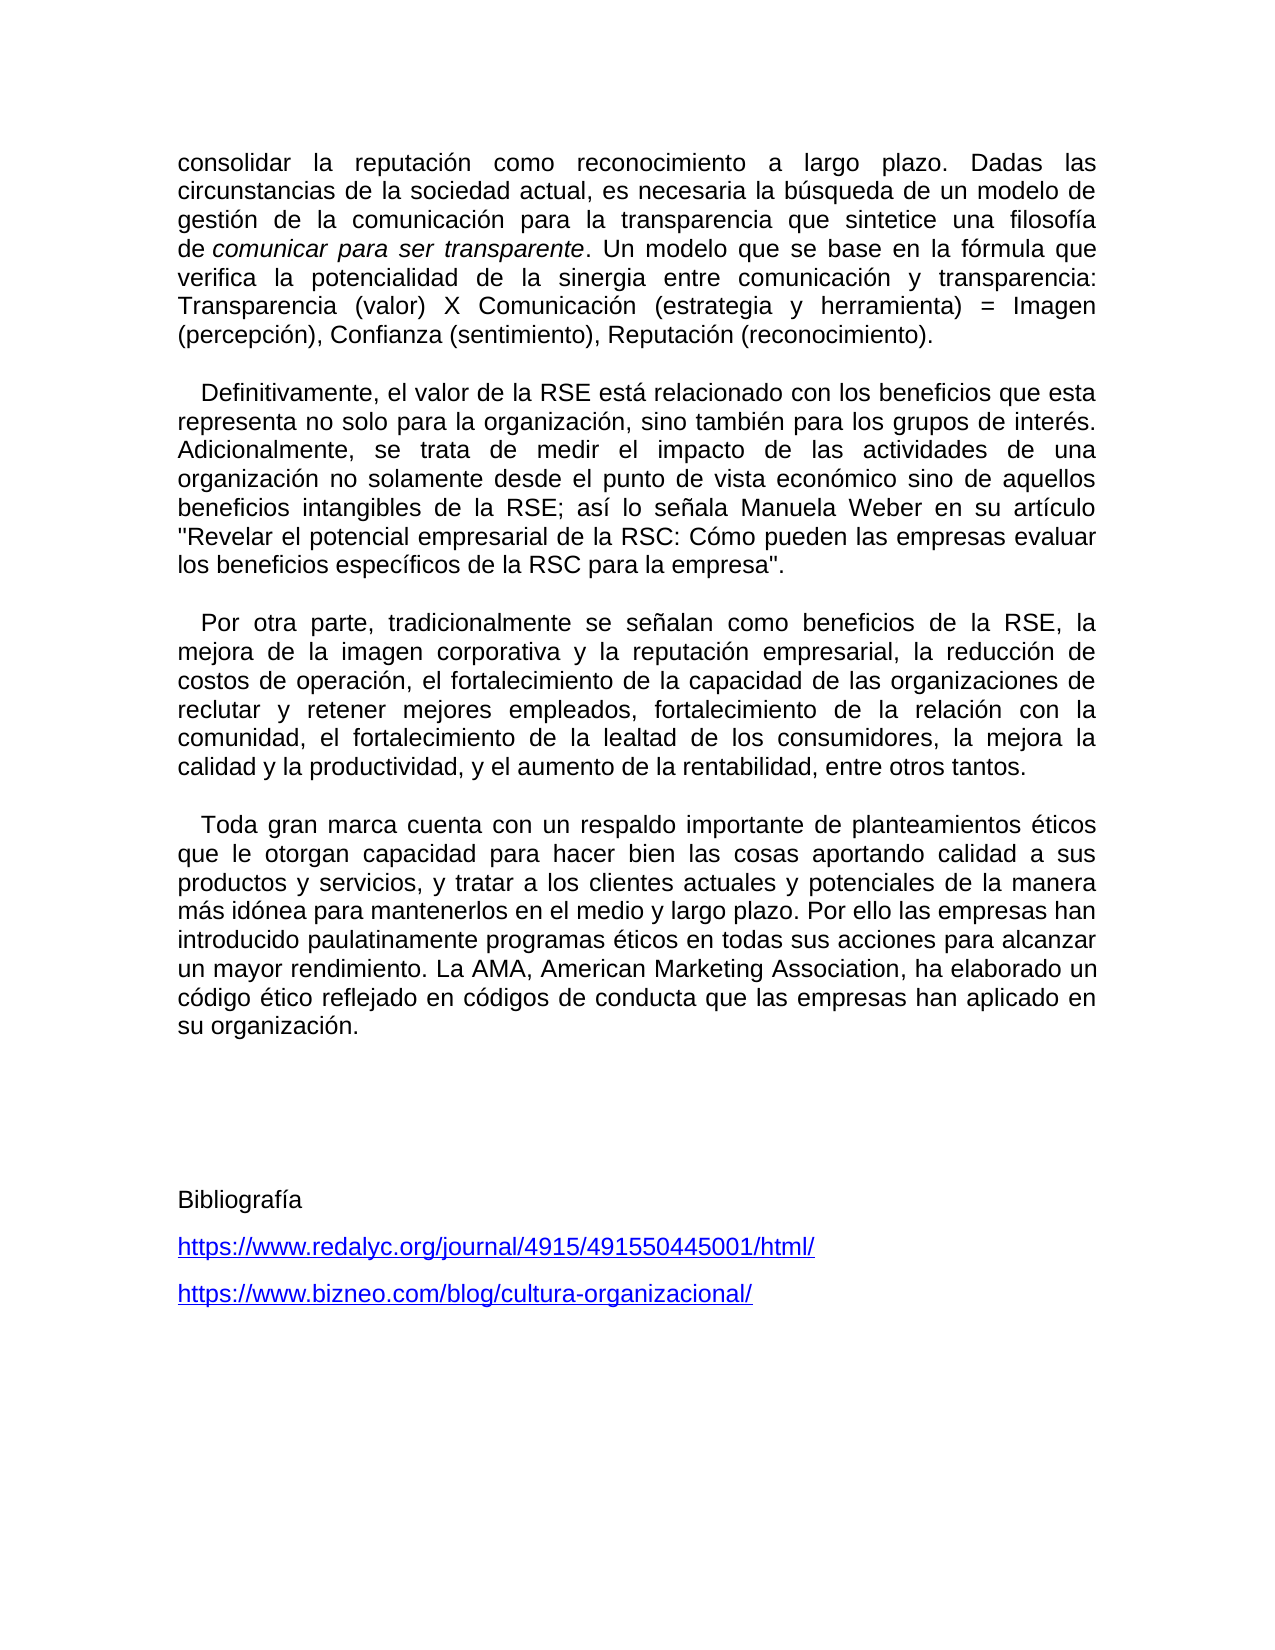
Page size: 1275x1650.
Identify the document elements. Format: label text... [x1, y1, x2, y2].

text Bibliografía [177, 1185, 1098, 1214]
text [177, 148, 1098, 349]
text Toda gran marca cuenta con un respaldo importante de planteamientos éticos que le otorgan capacidad para hacer bien las cosas aportando calidad a sus productos y servicios, y tratar a los clientes actuales y potenciales de la manera más idónea para mantenerlos en el medio y largo plazo. Por ello las empresas han introducido paulatinamente programas éticos en todas sus acciones para alcanzar un mayor rendimiento. La AMA, American Marketing Association, ha elaborado un código ético reflejado en códigos de conducta que las empresas han aplicado en su organización. [177, 810, 1098, 1040]
text Por otra parte, tradicionalmente se señalan como beneficios de la RSE, la mejora de la imagen corporativa y la reputación empresarial, la reducción de costos de operación, el fortalecimiento de la capacidad de las organizaciones de reclutar y retener mejores empleados, fortalecimiento de la relación con la comunidad, el fortalecimiento de la lealtad de los consumidores, la mejora la calidad y la productividad, y el aumento de la rentabilidad, entre otros tantos. [177, 608, 1098, 781]
text https://www.redalyc.org/journal/4915/491550445001/html/ [177, 1232, 1098, 1261]
text Definitivamente, el valor de la RSE está relacionado con los beneficios que esta representa no solo para la organización, sino también para los grupos de interés. Adicionalmente, se trata de medir el impacto de las actividades de una organización no solamente desde el punto de vista económico sino de aquellos beneficios intangibles de la RSE; así lo señala Manuela Weber en su artículo ''Revelar el potencial empresarial de la RSC: Cómo pueden las empresas evaluar los beneficios específicos de la RSC para la empresa''. [177, 378, 1098, 579]
text https://www.bizneo.com/blog/cultura-organizacional/ [177, 1279, 1098, 1307]
